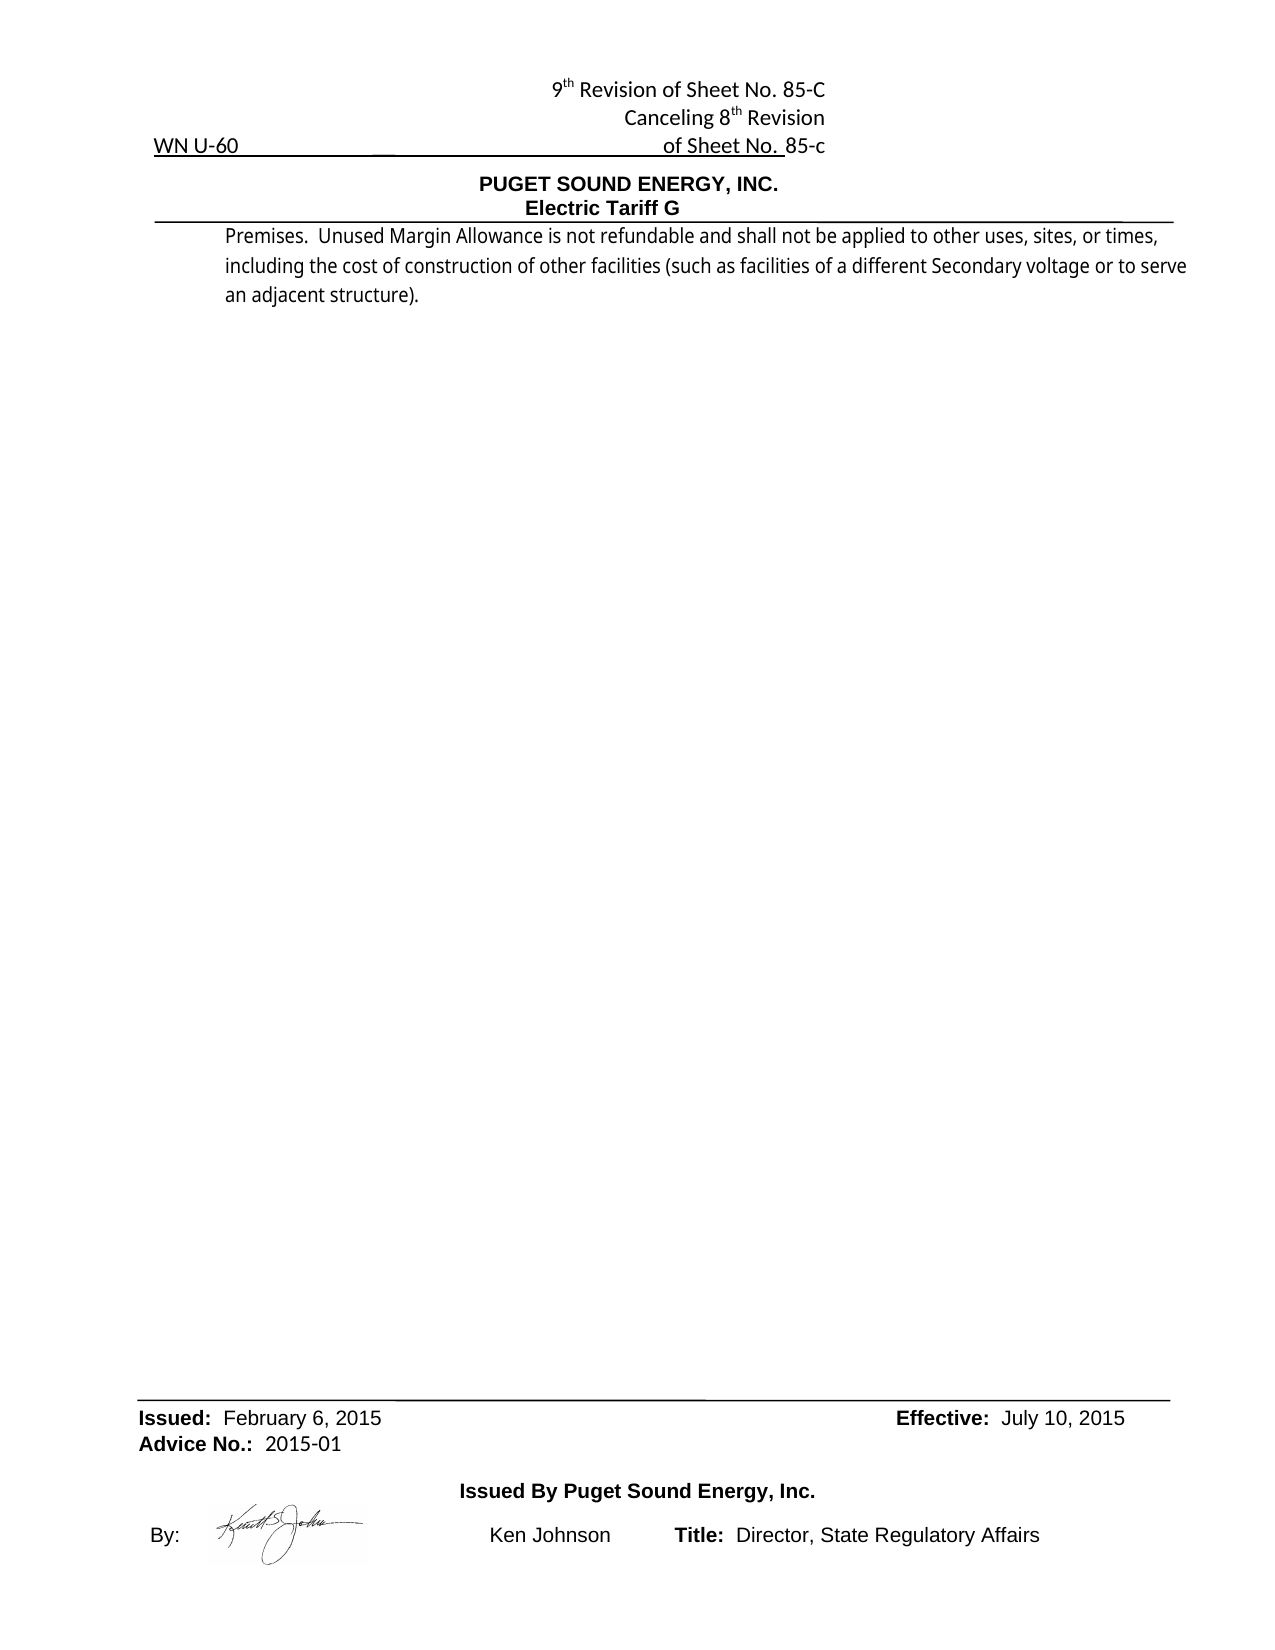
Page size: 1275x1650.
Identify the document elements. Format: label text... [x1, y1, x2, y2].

picture [208, 1503, 369, 1566]
